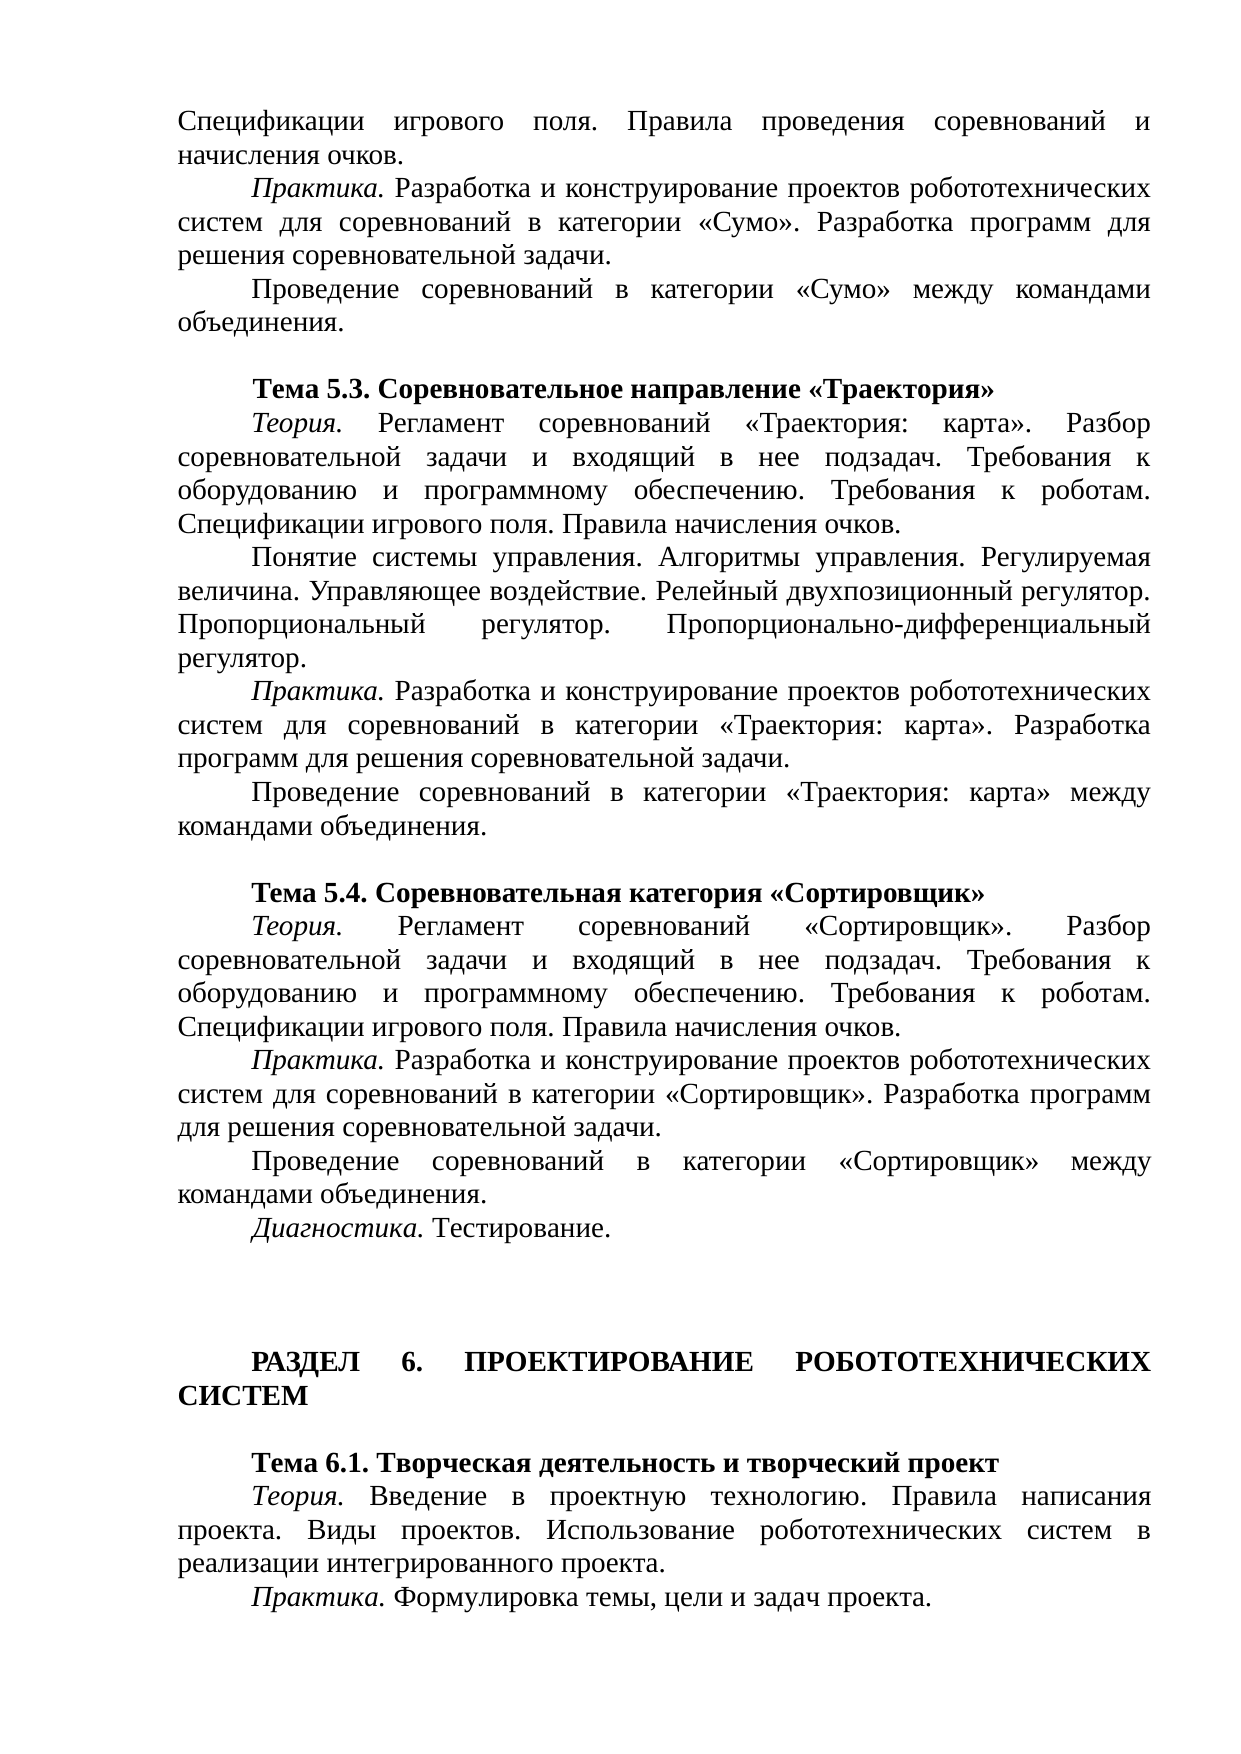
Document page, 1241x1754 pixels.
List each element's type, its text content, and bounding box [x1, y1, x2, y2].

text Тема 5.3. Соревновательное направление «Траектория» [177, 372, 1152, 405]
text Раздел 6. Проектирование робототехнических систем [177, 1344, 1152, 1411]
text Диагностика. Тестирование. [177, 1210, 1152, 1244]
text Тема 6.1. Творческая деятельность и творческий проект [177, 1445, 1152, 1478]
text Практика. Разработка и конструирование проектов робототехнических систем для соревнований в категории «Сумо». Разработка программ для решения соревновательной задачи. [177, 170, 1152, 271]
text Практика. Разработка и конструирование проектов робототехнических систем для соревнований в категории «Сортировщик». Разработка программ для решения соревновательной задачи. [177, 1042, 1152, 1143]
text Практика. Формулировка темы, цели и задач проекта. [177, 1579, 1152, 1613]
text Теория. Регламент соревнований «Траектория: карта». Разбор соревновательной задачи и входящий в нее подзадач. Требования к оборудованию и программному обеспечению. Требования к роботам. Спецификации игрового поля. Правила начисления очков. [177, 405, 1152, 539]
text Тема 5.4. Соревновательная категория «Сортировщик» [177, 875, 1152, 908]
text Проведение соревнований в категории «Траектория: карта» между командами объединения. [177, 774, 1152, 841]
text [177, 103, 1152, 170]
text Теория. Введение в проектную технологию. Правила написания проекта. Виды проектов. Использование робототехнических систем в реализации интегрированного проекта. [177, 1478, 1152, 1579]
text Практика. Разработка и конструирование проектов робототехнических систем для соревнований в категории «Траектория: карта». Разработка программ для решения соревновательной задачи. [177, 673, 1152, 774]
text Проведение соревнований в категории «Сортировщик» между командами объединения. [177, 1143, 1152, 1210]
text Проведение соревнований в категории «Сумо» между командами объединения. [177, 271, 1152, 338]
text Теория. Регламент соревнований «Сортировщик». Разбор соревновательной задачи и входящий в нее подзадач. Требования к оборудованию и программному обеспечению. Требования к роботам. Спецификации игрового поля. Правила начисления очков. [177, 908, 1152, 1042]
text Понятие системы управления. Алгоритмы управления. Регулируемая величина. Управляющее воздействие. Релейный двухпозиционный регулятор. Пропорциональный регулятор. Пропорционально-дифференциальный регулятор. [177, 539, 1152, 673]
